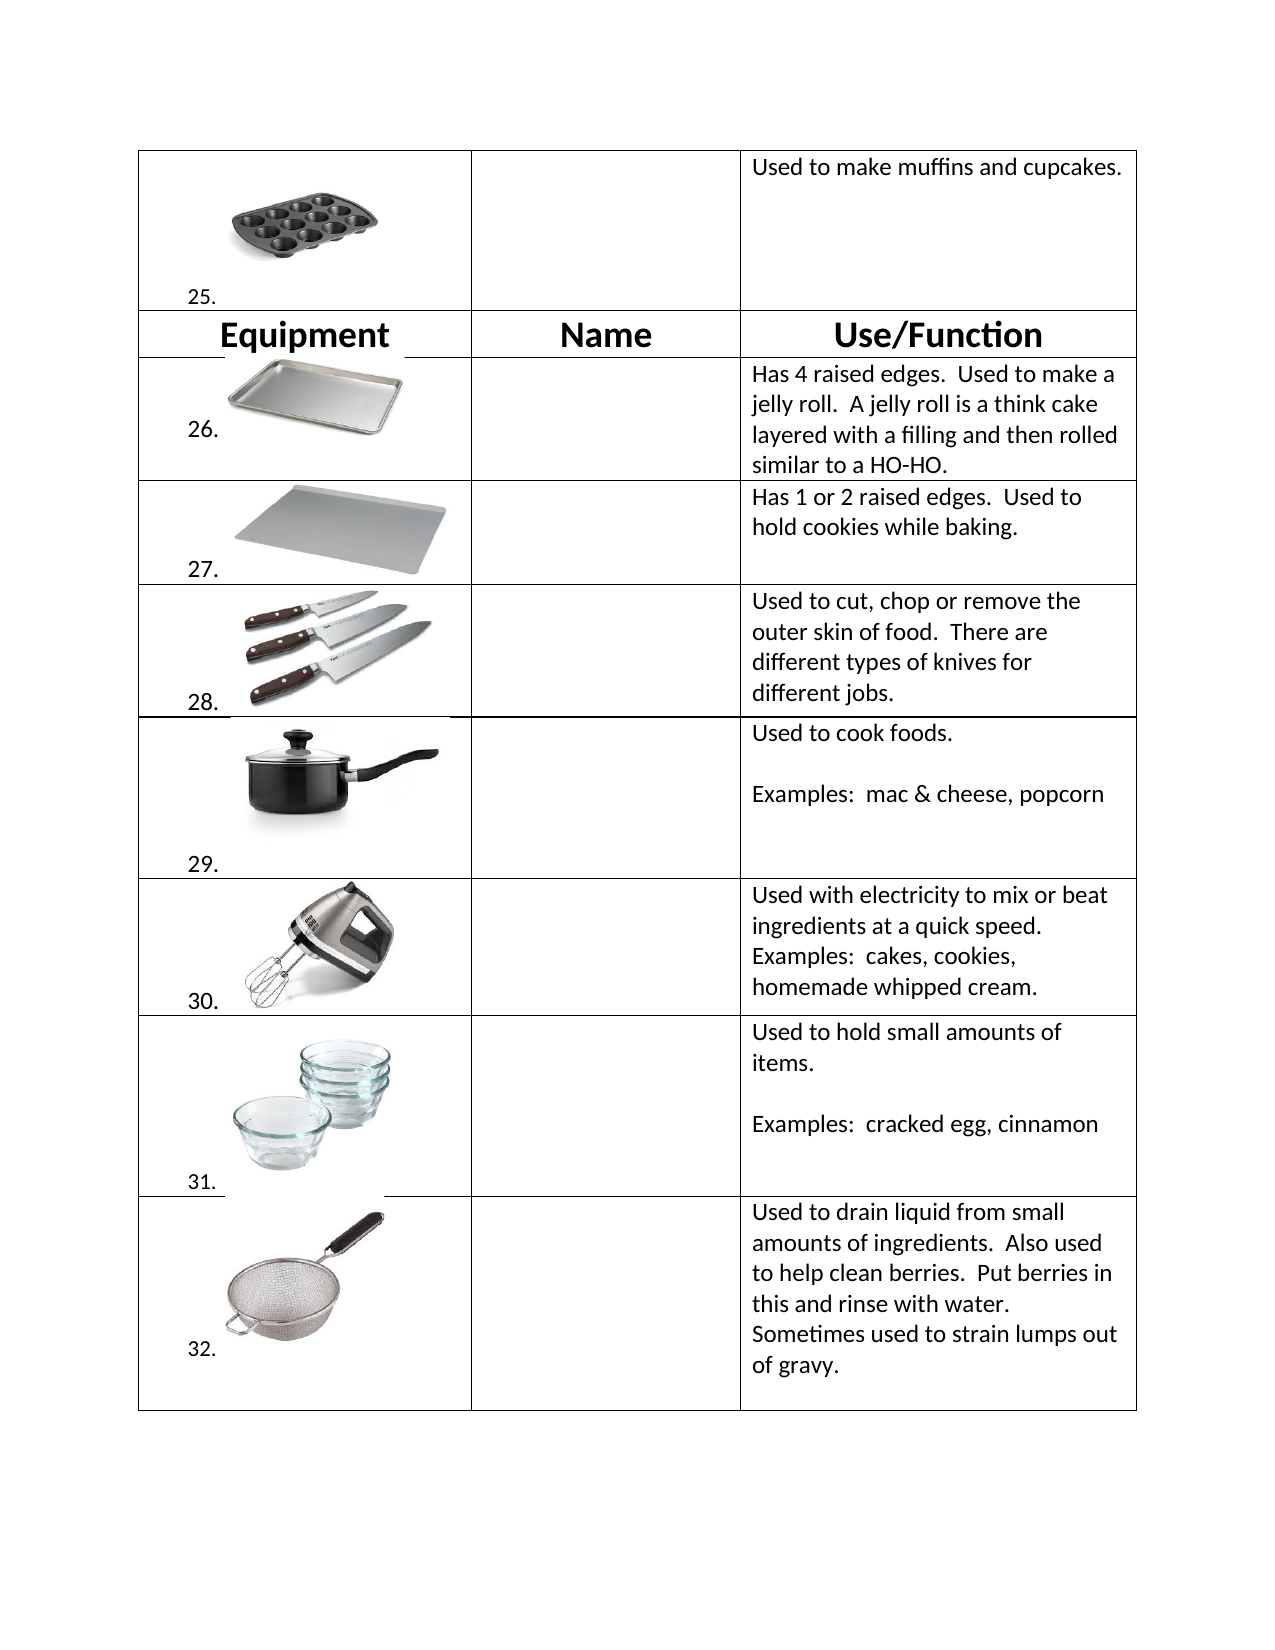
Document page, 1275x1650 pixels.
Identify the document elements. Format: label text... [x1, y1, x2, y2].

picture [230, 481, 450, 578]
table_cell [139, 585, 471, 716]
table_cell Used to cut, chop or remove the outer skin of food. There are different types of knives for different jobs. [741, 585, 1136, 716]
table_cell [472, 481, 740, 584]
table_cell Has 1 or 2 raised edges. Used to hold cookies while baking. [741, 481, 1136, 584]
table_cell Name [472, 311, 740, 357]
table_cell Equipment [139, 311, 471, 357]
table_cell Use/Function [741, 311, 1136, 357]
table_cell [472, 585, 740, 716]
picture [230, 585, 439, 711]
table_cell [472, 879, 740, 1015]
picture [225, 1196, 385, 1356]
table_cell Used to hold small amounts of items. Examples: cracked egg, cinnamon [741, 1016, 1136, 1196]
table_cell [472, 1016, 740, 1196]
picture [225, 1016, 399, 1190]
picture [225, 151, 379, 305]
table_cell [472, 718, 740, 878]
table_cell [139, 358, 471, 480]
table_cell [472, 151, 740, 310]
table_cell [139, 1197, 471, 1410]
table_cell Used with electricity to mix or beat ingredients at a quick speed. Examples: cakes, cookies, homemade whipped cream. [741, 879, 1136, 1015]
table_cell [139, 1016, 471, 1196]
table_cell Used to drain liquid from small amounts of ingredients. Also used to help clean berries. Put berries in this and rinse with water. Sometimes used to strain lumps out of gravy. [741, 1197, 1136, 1410]
picture [225, 357, 405, 438]
picture [225, 879, 419, 1009]
picture [230, 717, 451, 872]
table_cell [139, 718, 471, 878]
table_cell [472, 358, 740, 480]
table_cell Used to make muffins and cupcakes. [741, 151, 1136, 310]
table_cell Used to cook foods. Examples: mac & cheese, popcorn [741, 718, 1136, 878]
table_cell [139, 879, 471, 1015]
table_cell [139, 151, 471, 310]
table_cell [472, 1197, 740, 1410]
table_cell [139, 481, 471, 584]
table_cell Has 4 raised edges. Used to make a jelly roll. A jelly roll is a think cake layered with a filling and then rolled similar to a HO-HO. [741, 358, 1136, 480]
